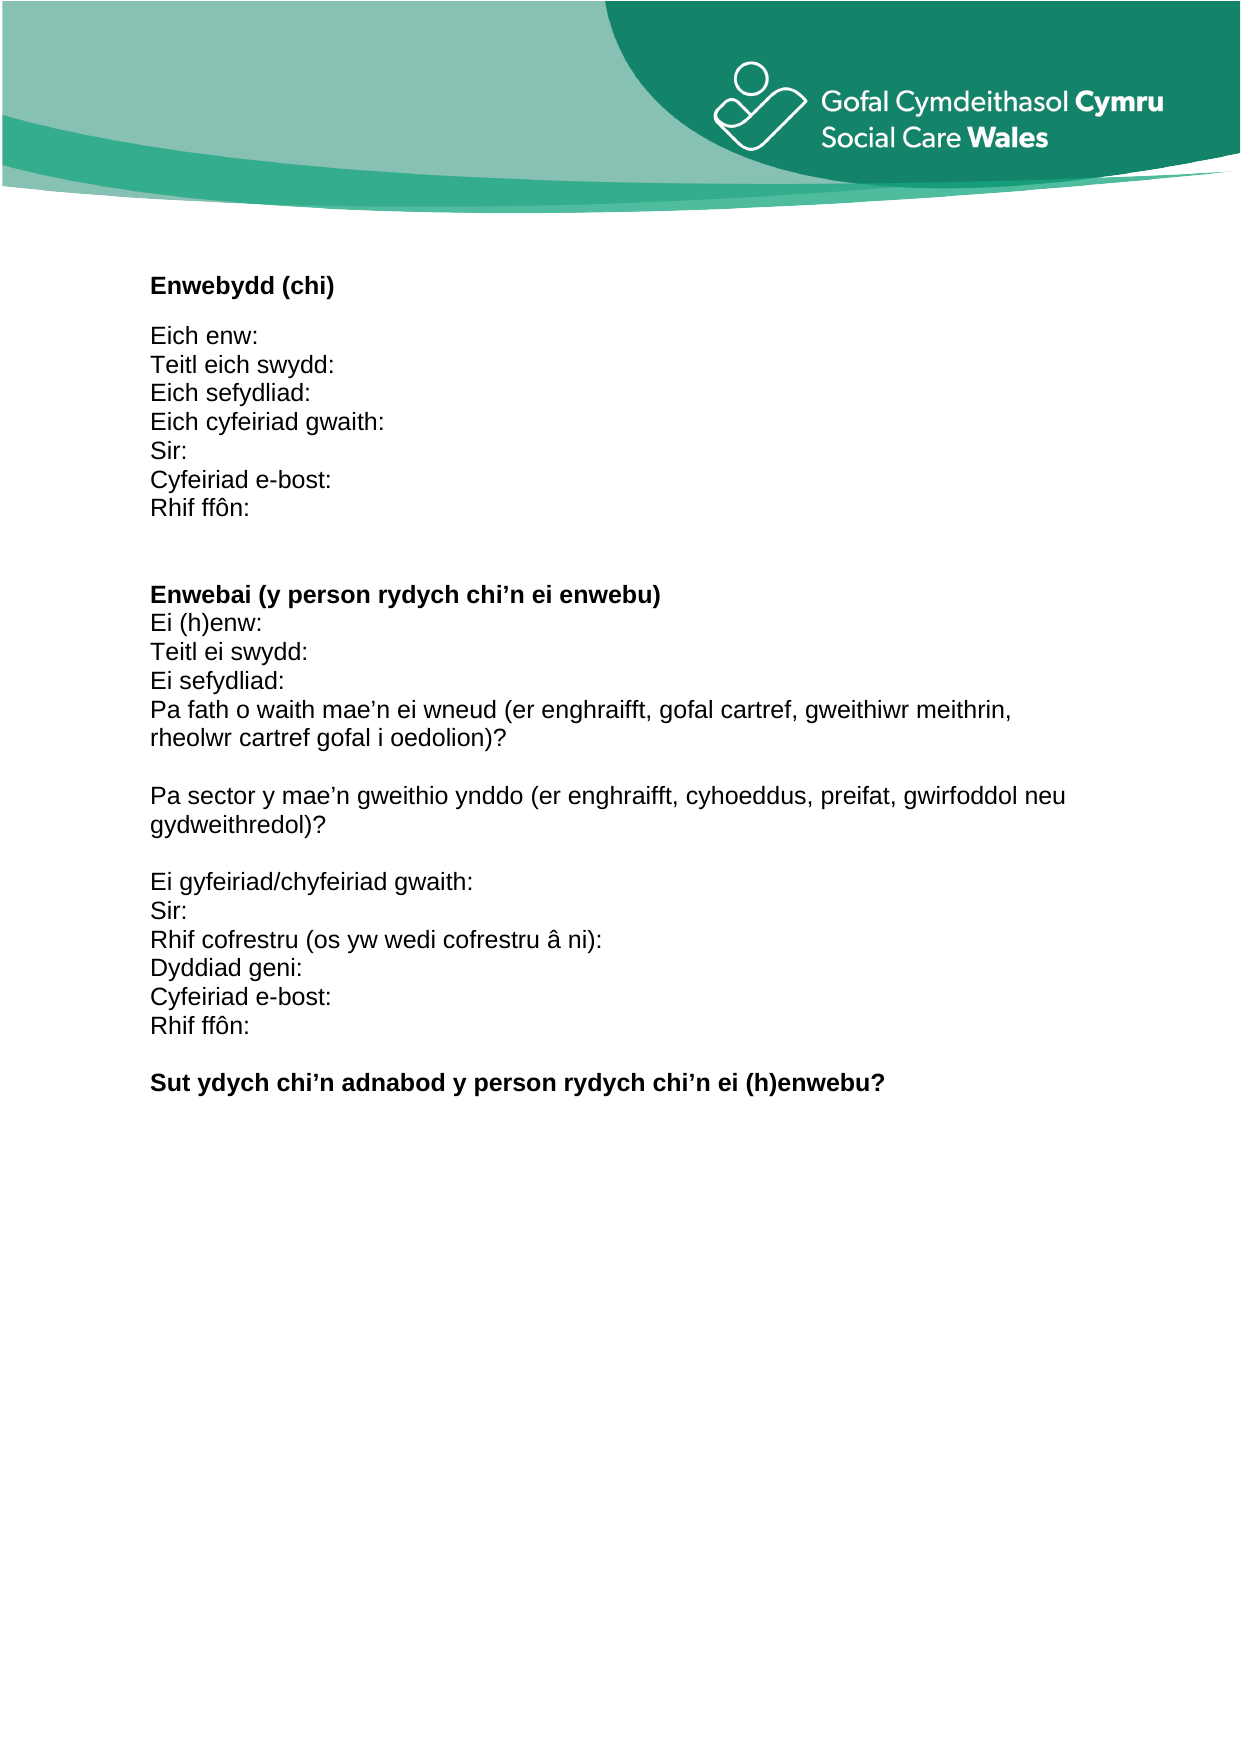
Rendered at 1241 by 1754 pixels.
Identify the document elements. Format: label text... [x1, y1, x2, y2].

text Cyfeiriad e-bost: [150, 465, 1090, 493]
text Pa sector y mae’n gweithio ynddo (er enghraifft, cyhoeddus, preifat, gwirfoddol neu gydweithredol)? [150, 781, 1090, 838]
text Teitl ei swydd: [150, 637, 1090, 666]
text Eich cyfeiriad gwaith: [150, 407, 1090, 436]
text Pa fath o waith mae’n ei wneud (er enghraifft, gofal cartref, gweithiwr meithrin, rheolwr cartref gofal i oedolion)? [150, 695, 1090, 752]
subtitle Enwebydd (chi) [150, 271, 1090, 299]
text Ei gyfeiriad/chyfeiriad gwaith: [150, 867, 1090, 896]
text Sir: [150, 896, 1090, 925]
text Rhif ffôn: [150, 1011, 1090, 1040]
text Eich sefydliad: [150, 378, 1090, 407]
text Cyfeiriad e-bost: [150, 982, 1090, 1011]
text Dyddiad geni: [150, 953, 1090, 982]
subtitle Enwebai (y person rydych chi’n ei enwebu) [150, 580, 1090, 608]
picture [2, 1, 1241, 214]
text Teitl eich swydd: [150, 350, 1090, 378]
text Ei sefydliad: [150, 666, 1090, 695]
text Sir: [150, 436, 1090, 465]
text Ei (h)enw: [150, 608, 1090, 637]
text Rhif cofrestru (os yw wedi cofrestru â ni): [150, 925, 1090, 953]
text Eich enw: [150, 321, 1090, 350]
text Rhif ffôn: [150, 493, 1090, 522]
subtitle Sut ydych chi’n adnabod y person rydych chi’n ei (h)enwebu? [150, 1068, 1090, 1097]
